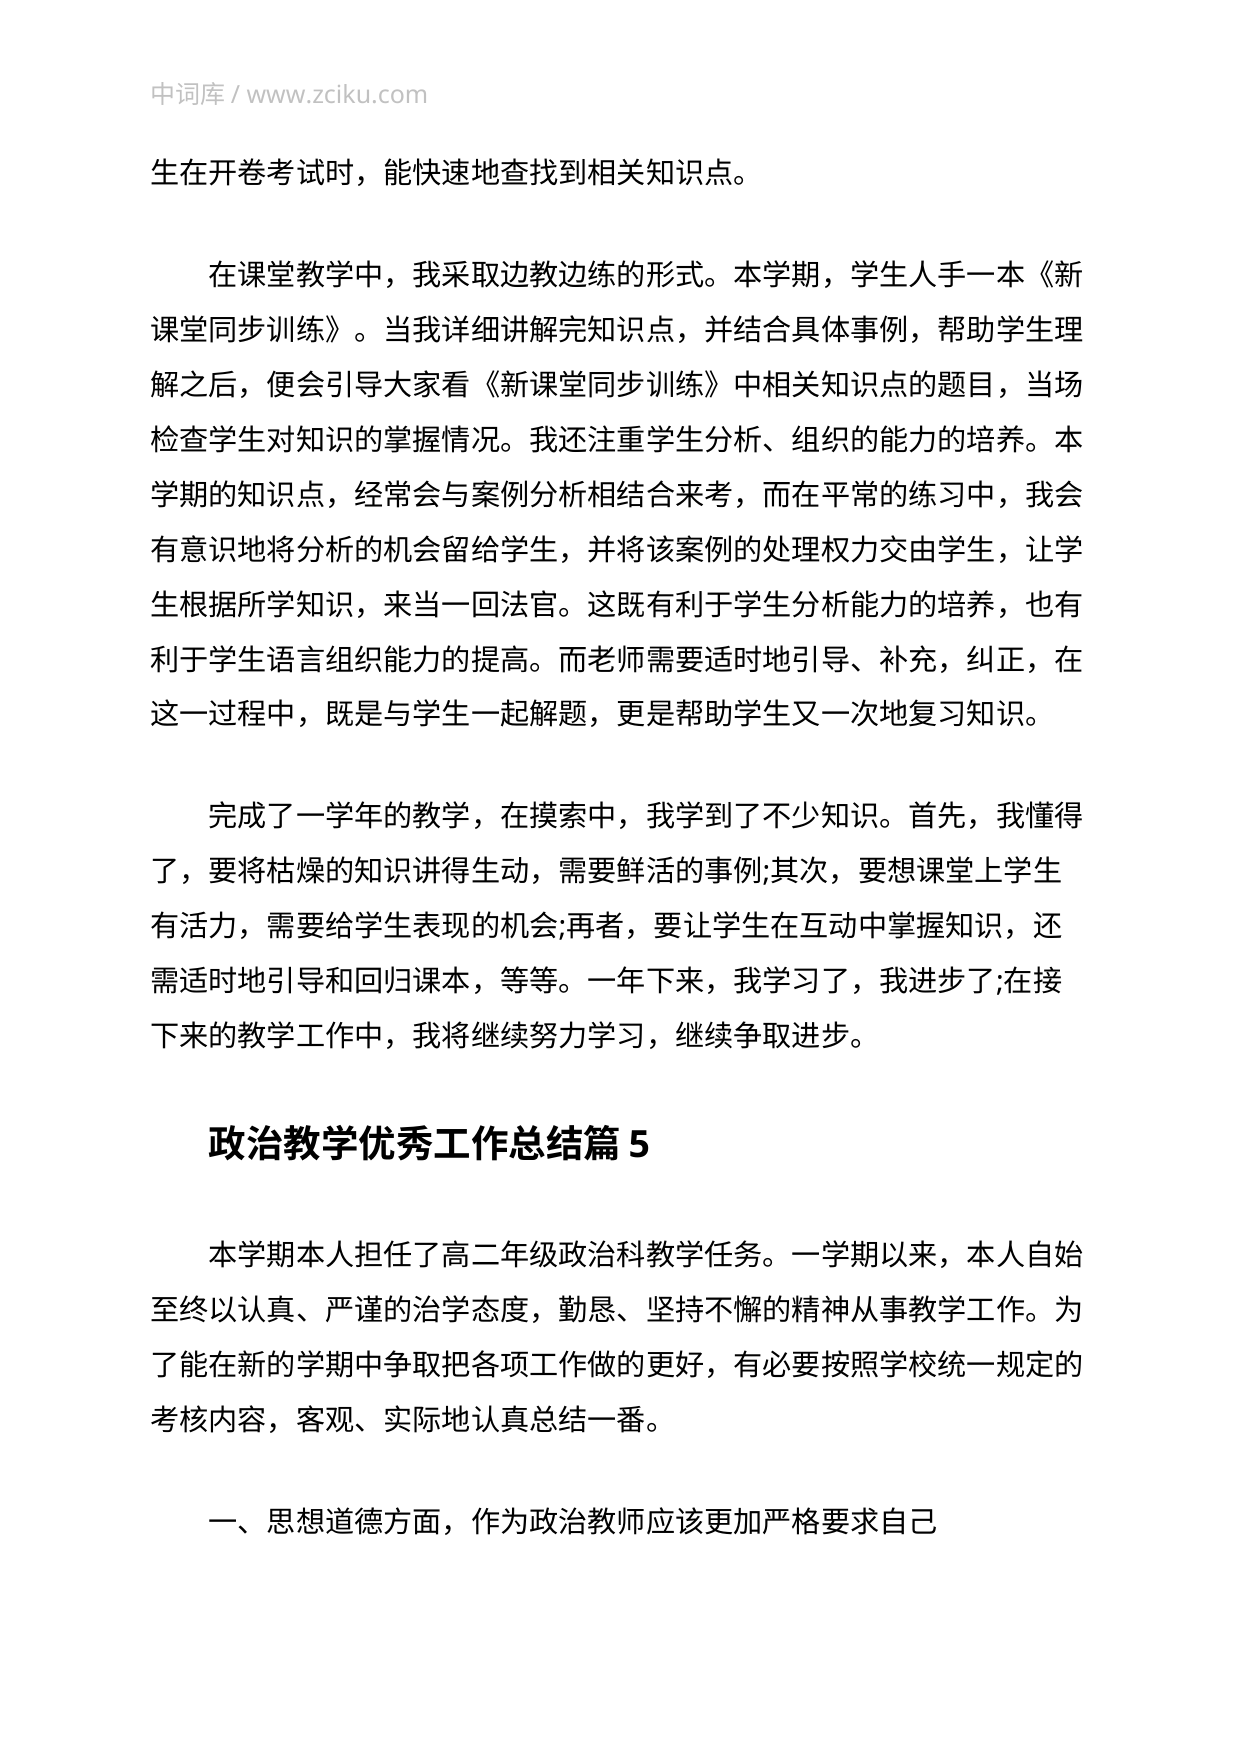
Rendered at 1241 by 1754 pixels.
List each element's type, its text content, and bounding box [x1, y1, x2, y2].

text 本学期本人担任了高二年级政治科教学任务。一学期以来，本人自始至终以认真、严谨的治学态度，勤恳、坚持不懈的精神从事教学工作。为了能在新的学期中争取把各项工作做的更好，有必要按照学校统一规定的考核内容，客观、实际地认真总结一番。 [150, 1232, 1090, 1439]
text 在课堂教学中，我采取边教边练的形式。本学期，学生人手一本《新课堂同步训练》。当我详细讲解完知识点，并结合具体事例，帮助学生理解之后，便会引导大家看《新课堂同步训练》中相关知识点的题目，当场检查学生对知识的掌握情况。我还注重学生分析、组织的能力的培养。本学期的知识点，经常会与案例分析相结合来考，而在平常的练习中，我会有意识地将分析的机会留给学生，并将该案例的处理权力交由学生，让学生根据所学知识，来当一回法官。这既有利于学生分析能力的培养，也有利于学生语言组织能力的提高。而老师需要适时地引导、补充，纠正，在这一过程中，既是与学生一起解题，更是帮助学生又一次地复习知识。 [150, 252, 1090, 733]
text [150, 150, 1090, 192]
text 政治教学优秀工作总结篇5 [150, 1114, 1090, 1169]
text 一、思想道德方面，作为政治教师应该更加严格要求自己 [150, 1498, 1090, 1541]
text 完成了一学年的教学，在摸索中，我学到了不少知识。首先，我懂得了，要将枯燥的知识讲得生动，需要鲜活的事例;其次，要想课堂上学生有活力，需要给学生表现的机会;再者，要让学生在互动中掌握知识，还需适时地引导和回归课本，等等。一年下来，我学习了，我进步了;在接下来的教学工作中，我将继续努力学习，继续争取进步。 [150, 793, 1090, 1055]
